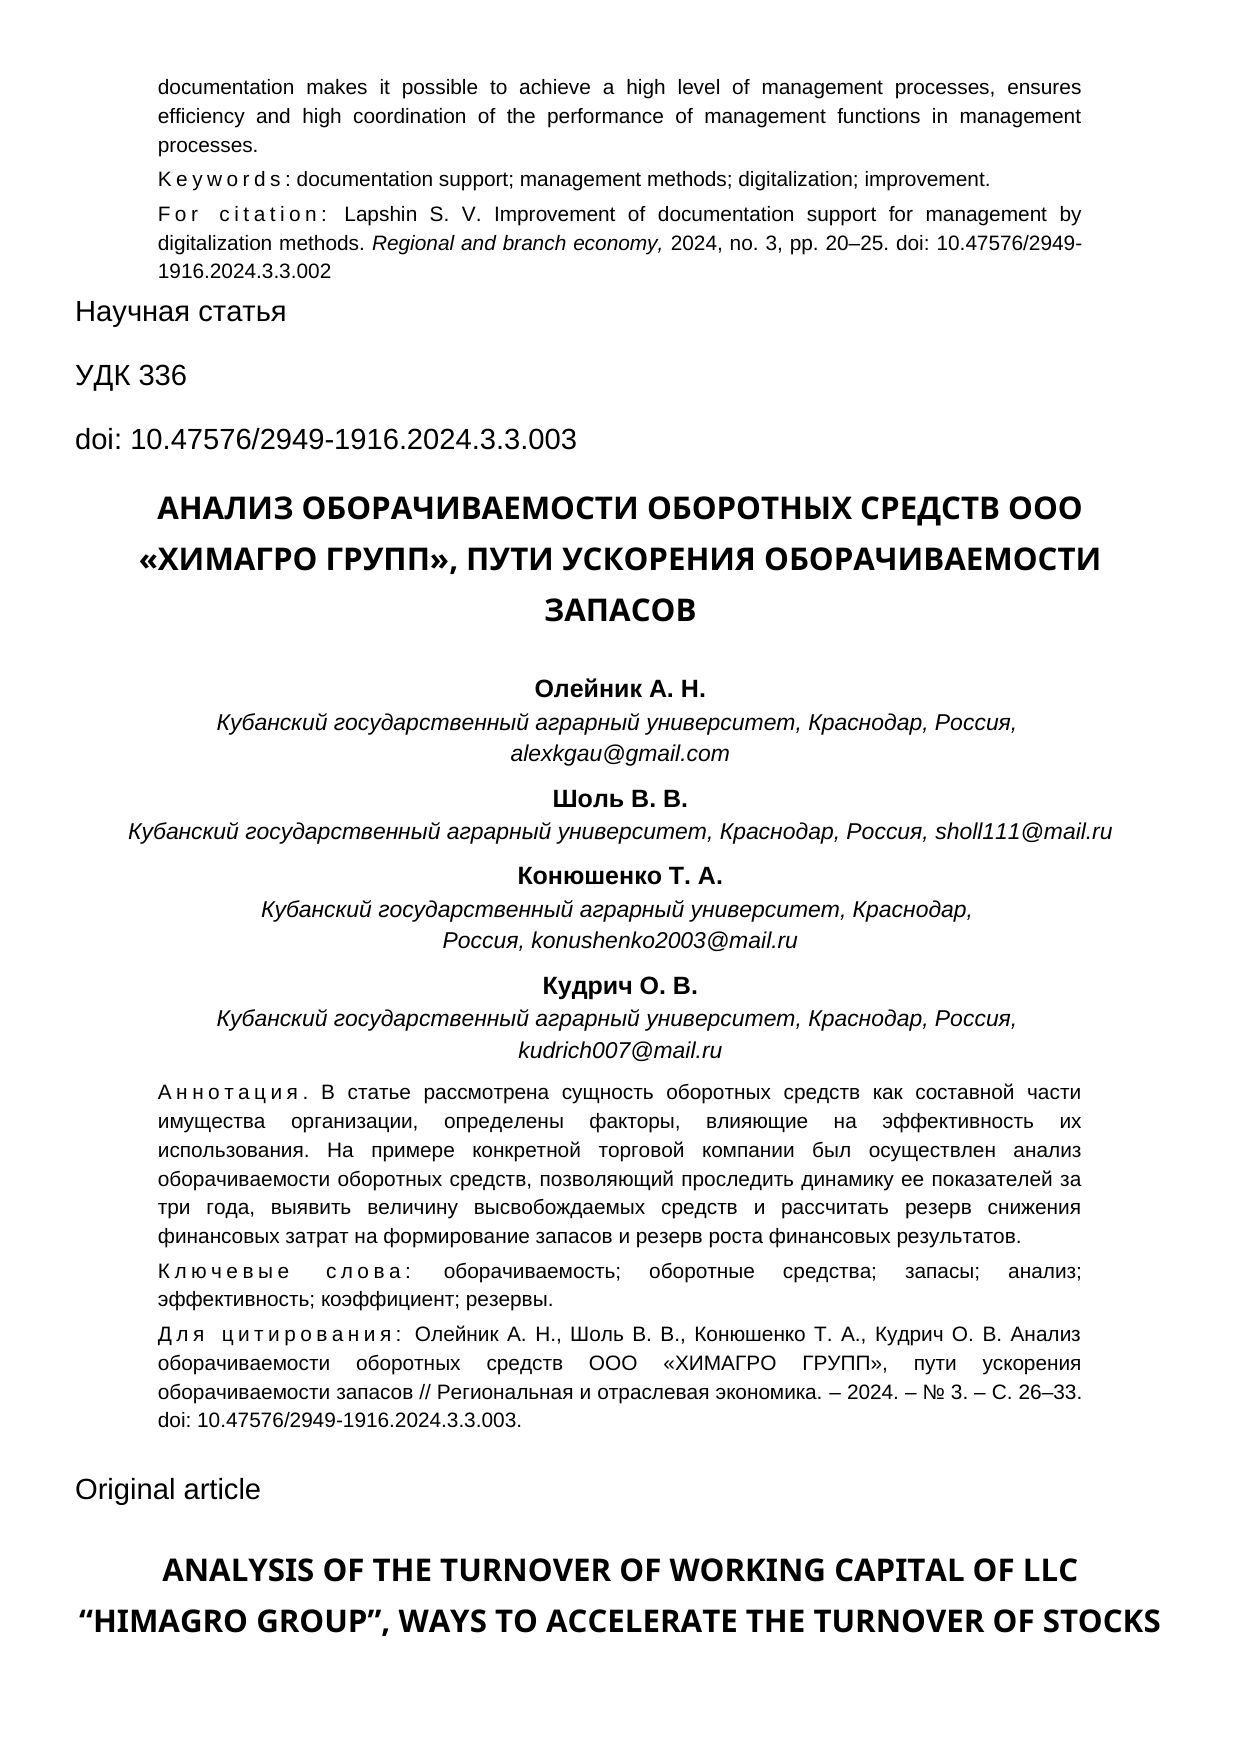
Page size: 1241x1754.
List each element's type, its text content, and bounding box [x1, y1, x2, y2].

text Кубанский государственный аграрный университет, Краснодар, Россия, kudrich007@mail.ru [75, 1005, 1165, 1063]
text Кудрич О. В. [75, 971, 1165, 999]
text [158, 75, 1082, 156]
text Аннотация. В статье рассмотрена сущность оборотных средств как составной части имущества организации, определены факторы, влияющие на эффективность их использования. На примере конкретной торговой компании был осуществлен анализ оборачиваемости оборотных средств, позволяющий проследить динамику ее показателей за три года, выявить величину высвобождаемых средств и рассчитать резерв снижения финансовых затрат на формирование запасов и резерв роста финансовых результатов. [158, 1080, 1082, 1248]
text Analysis of the turnover of working capital of LLC “HIMAGRO GROUP”, ways to accelerate the turnover of stocks [75, 1548, 1165, 1642]
text Ключевые слова: оборачиваемость; оборотные средства; запасы; анализ; эффективность; коэффициент; резервы. [158, 1258, 1082, 1311]
text Кубанский государственный аграрный университет, Краснодар, Россия, alexkgau@gmail.com [75, 709, 1165, 767]
text Научная статья [75, 294, 1165, 328]
text Кубанский государственный аграрный университет, Краснодар, Россия, konushenko2003@mail.ru [75, 896, 1165, 954]
text Анализ оборачиваемости оборотных средств ООО «ХИМАГРО ГРУПП», пути ускорения оборачиваемости запасов [75, 486, 1165, 630]
text Конюшенко Т. А. [75, 861, 1165, 890]
text doi: 10.47576/2949-1916.2024.3.3.003 [75, 422, 1165, 455]
text Original article [75, 1472, 1165, 1506]
text For citation: Lapshin S. V. Improvement of documentation support for management by digitalization methods. Regional and branch economy, 2024, no. 3, pp. 20–25. doi: 10.47576/2949-1916.2024.3.3.002 [158, 202, 1082, 283]
text УДК 336 [75, 358, 1165, 391]
text Keywords: documentation support; management methods; digitalization; improvement. [158, 167, 1082, 191]
text Для цитирования: Олейник А. Н., Шоль В. В., Конюшенко Т. А., Кудрич О. В. Анализ оборачиваемости оборотных средств ООО «ХИМАГРО ГРУПП», пути ускорения оборачиваемости запасов // Региональная и отраслевая экономика. – 2024. – № 3. – С. 26–33. doi: 10.47576/2949-1916.2024.3.3.003. [158, 1322, 1082, 1432]
text Шоль В. В. [75, 783, 1165, 812]
text Олейник А. Н. [75, 674, 1165, 703]
text Кубанский государственный аграрный университет, Краснодар, Россия, sholl111@mail.ru [75, 818, 1165, 844]
